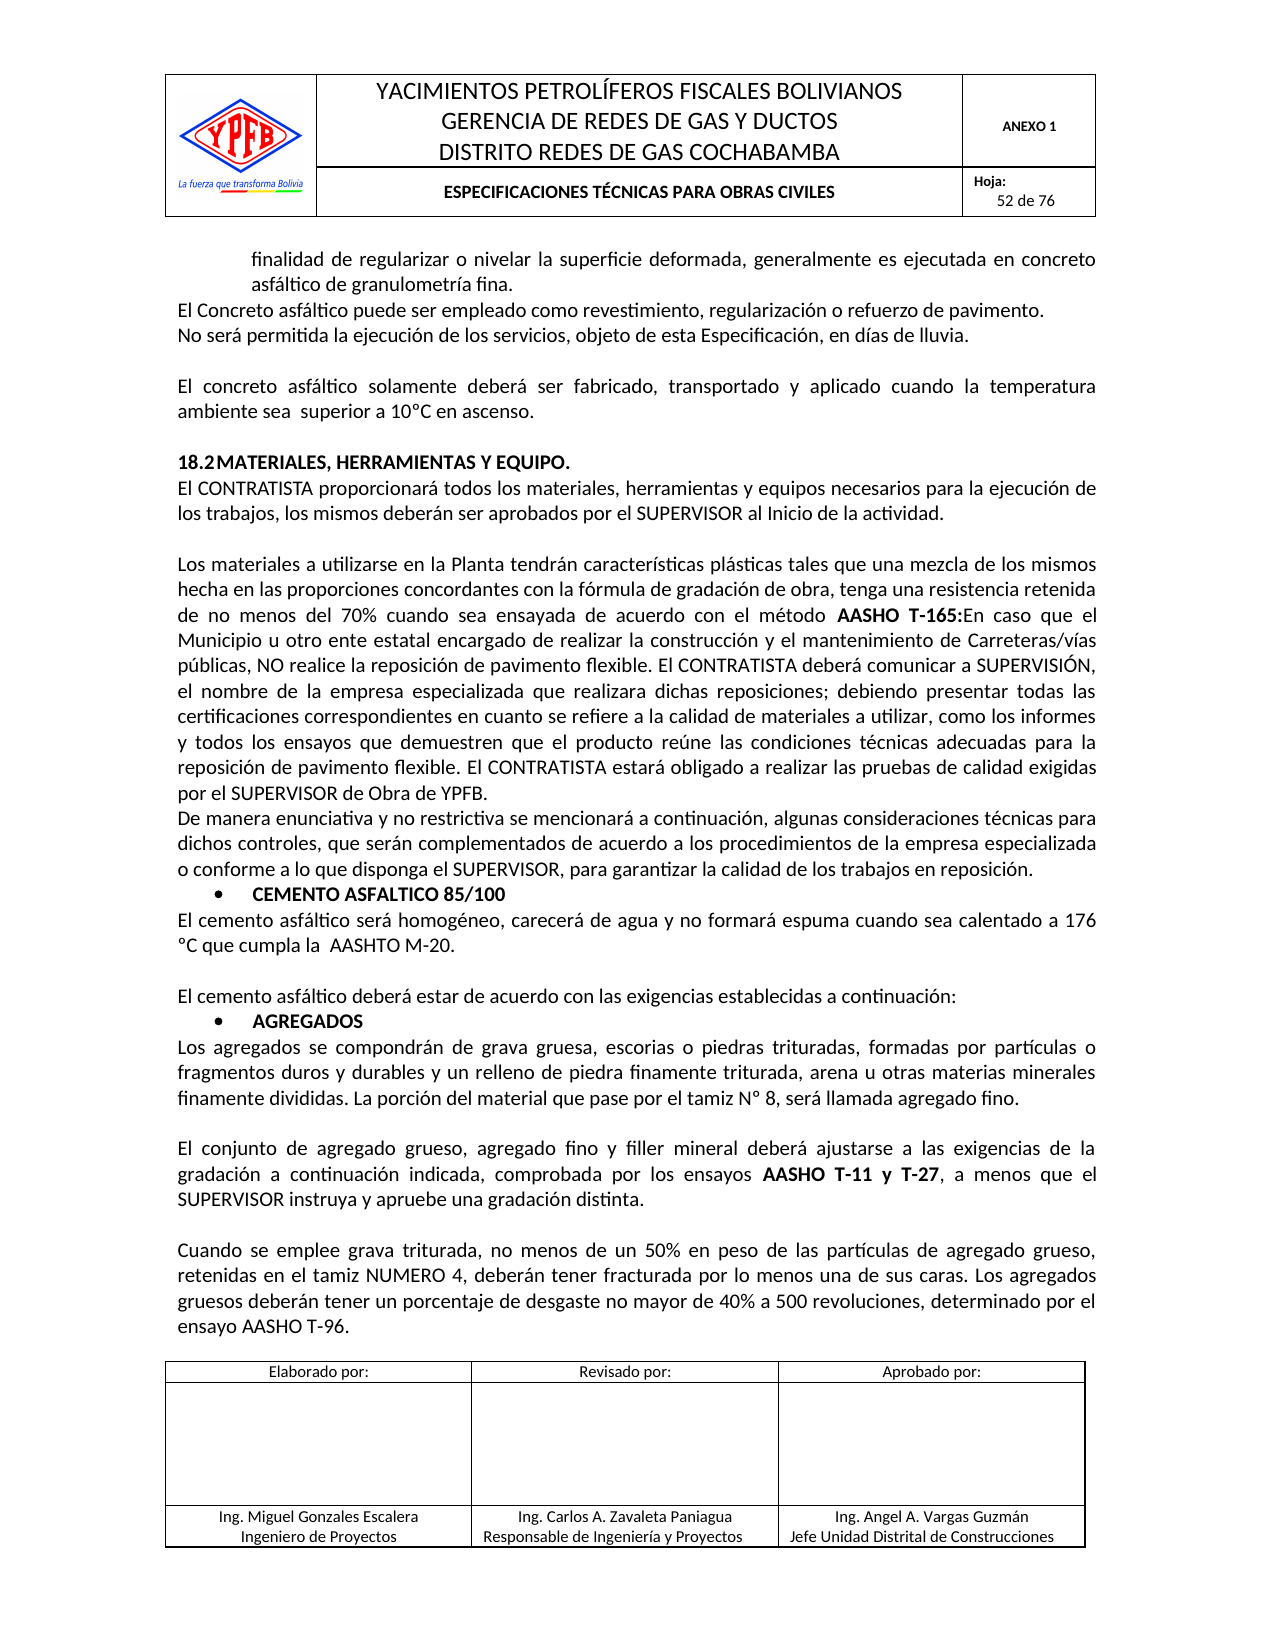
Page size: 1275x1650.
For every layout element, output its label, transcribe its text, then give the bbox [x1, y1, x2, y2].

text No será permitida la ejecución de los servicios, objeto de esta Especificación, en días de lluvia. [177, 322, 1098, 348]
text El CONTRATISTA proporcionará todos los materiales, herramientas y equipos necesarios para la ejecución de los trabajos, los mismos deberán ser aprobados por el SUPERVISOR al Inicio de la actividad. [177, 475, 1098, 526]
picture [176, 93, 304, 198]
text Los agregados se compondrán de grava gruesa, escorias o piedras trituradas, formadas por partículas o fragmentos duros y durables y un relleno de piedra finamente triturada, arena u otras materias minerales finamente divididas. La porción del material que pase por el tamiz Nº 8, será llamada agregado fino. [177, 1034, 1098, 1110]
list AGREGADOS [215, 1008, 1098, 1034]
text El conjunto de agregado grueso, agregado fino y filler mineral deberá ajustarse a las exigencias de la gradación a continuación indicada, comprobada por los ensayos AASHO T-11 y T-27, a menos que el SUPERVISOR instruya y apruebe una gradación distinta. [177, 1136, 1098, 1212]
list CEMENTO ASFALTICO 85/100 [215, 881, 1098, 907]
text De manera enunciativa y no restrictiva se mencionará a continuación, algunas consideraciones técnicas para dichos controles, que serán complementados de acuerdo a los procedimientos de la empresa especializada o conforme a lo que disponga el SUPERVISOR, para garantizar la calidad de los trabajos en reposición. [177, 805, 1098, 881]
text El Concreto asfáltico puede ser empleado como revestimiento, regularización o refuerzo de pavimento. [177, 297, 1098, 322]
text El cemento asfáltico deberá estar de acuerdo con las exigencias establecidas a continuación: [177, 983, 1098, 1008]
text El concreto asfáltico solamente deberá ser fabricado, transportado y aplicado cuando la temperatura ambiente sea superior a 10ºC en ascenso. [177, 373, 1098, 424]
text Los materiales a utilizarse en la Planta tendrán características plásticas tales que una mezcla de los mismos hecha en las proporciones concordantes con la fórmula de gradación de obra, tenga una resistencia retenida de no menos del 70% cuando sea ensayada de acuerdo con el método AASHO T-165:En caso que el Municipio u otro ente estatal encargado de realizar la construcción y el mantenimiento de Carreteras/vías públicas, NO realice la reposición de pavimento flexible. El CONTRATISTA deberá comunicar a SUPERVISIÓN, el nombre de la empresa especializada que realizara dichas reposiciones; debiendo presentar todas las certificaciones correspondientes en cuanto se refiere a la calidad de materiales a utilizar, como los informes y todos los ensayos que demuestren que el producto reúne las condiciones técnicas adecuadas para la reposición de pavimento flexible. El CONTRATISTA estará obligado a realizar las pruebas de calidad exigidas por el SUPERVISOR de Obra de YPFB. [177, 551, 1098, 805]
text Cuando se emplee grava triturada, no menos de un 50% en peso de las partículas de agregado grueso, retenidas en el tamiz NUMERO 4, deberán tener fracturada por lo menos una de sus caras. Los agregados gruesos deberán tener un porcentaje de desgaste no mayor de 40% a 500 revoluciones, determinado por el ensayo AASHO T-96. [177, 1237, 1098, 1339]
text El cemento asfáltico será homogéneo, carecerá de agua y no formará espuma cuando sea calentado a 176 ºC que cumpla la AASHTO M-20. [177, 907, 1098, 958]
list MATERIALES, HERRAMIENTAS Y EQUIPO. [177, 449, 1098, 475]
